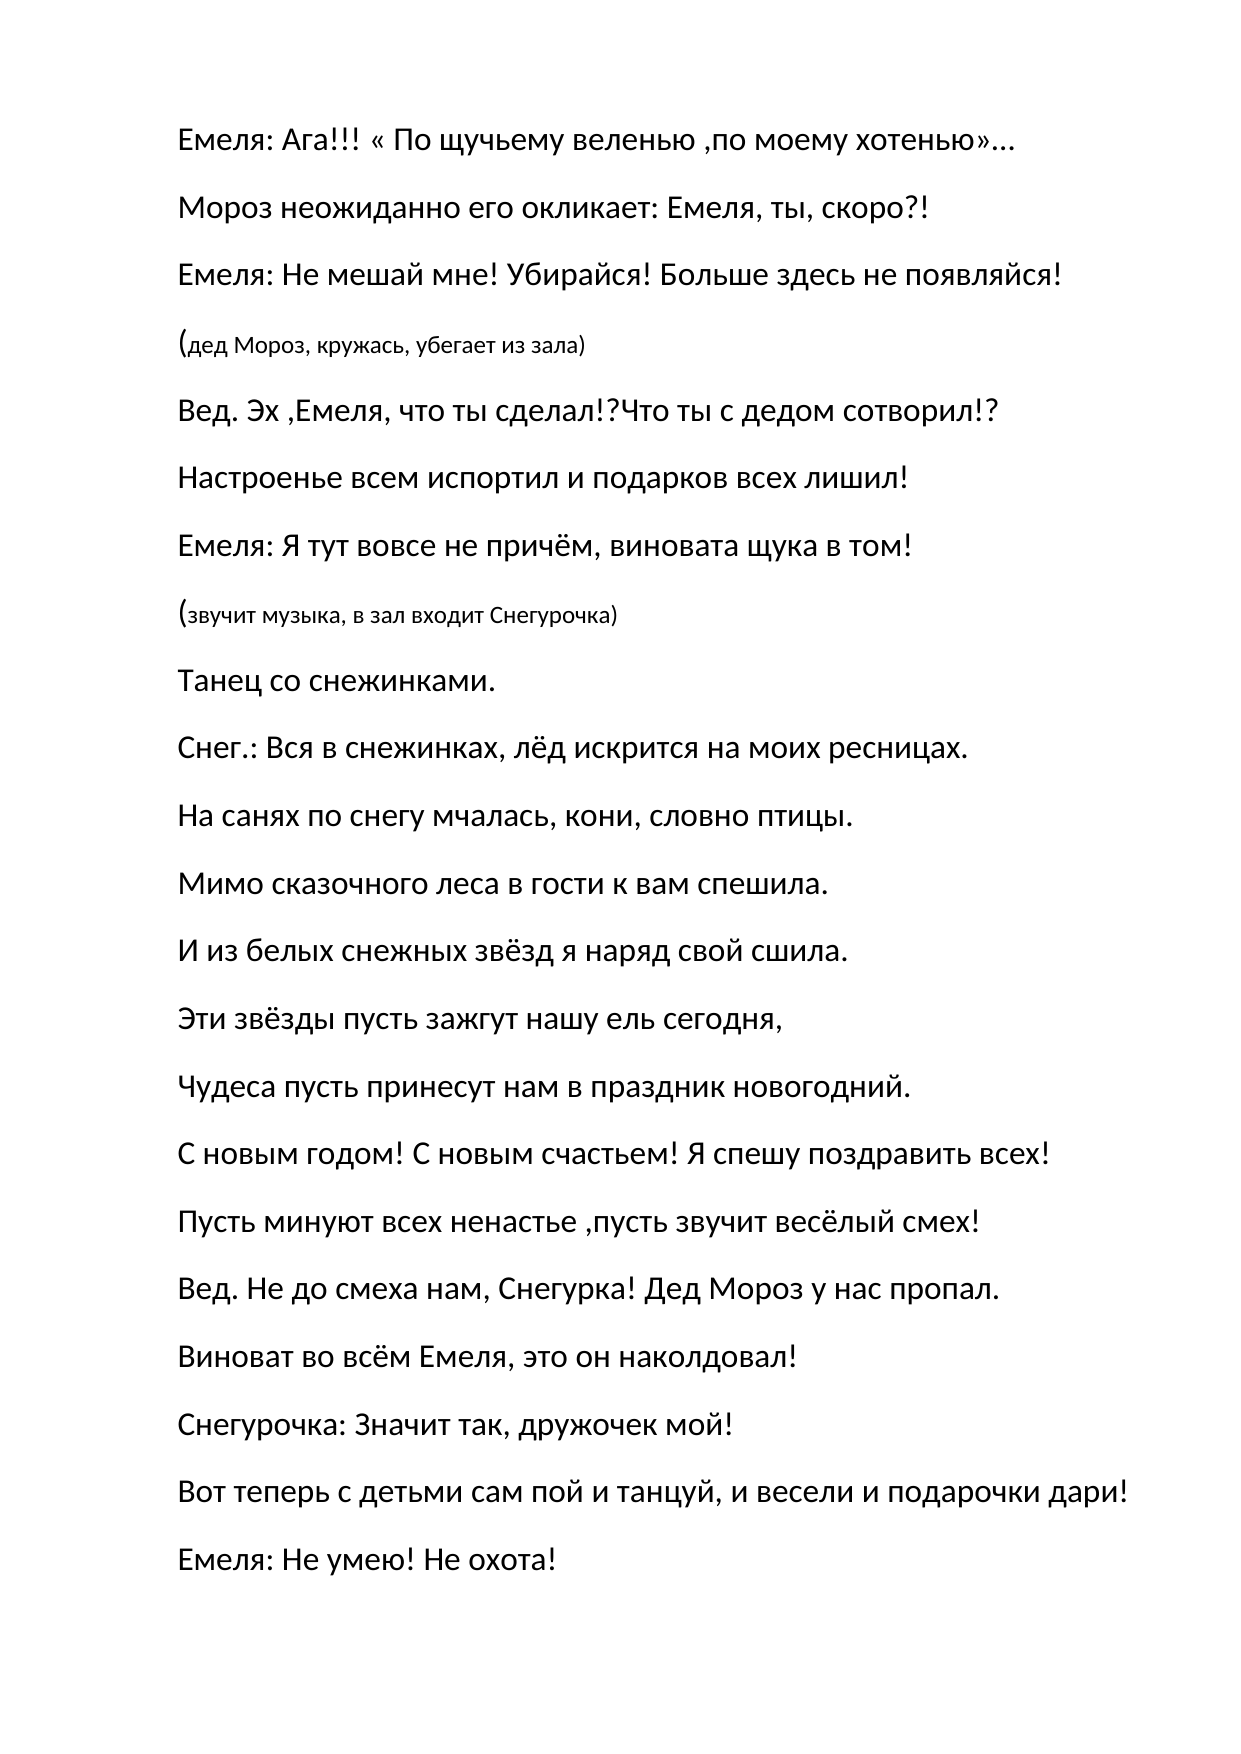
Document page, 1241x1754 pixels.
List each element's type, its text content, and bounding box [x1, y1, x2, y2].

text Пусть минуют всех ненастье ,пусть звучит весёлый смех! [177, 1200, 1152, 1241]
text Настроенье всем испортил и подарков всех лишил! [177, 456, 1152, 497]
text Вот теперь с детьми сам пой и танцуй, и весели и подарочки дари! [177, 1470, 1152, 1511]
text Емеля: Ага!!! « По щучьему веленью ,по моему хотенью»… [177, 118, 1152, 159]
text На санях по снегу мчалась, кони, словно птицы. [177, 794, 1152, 835]
text Емеля: Не мешай мне! Убирайся! Больше здесь не появляйся! [177, 253, 1152, 294]
text Емеля: Я тут вовсе не причём, виновата щука в том! [177, 524, 1152, 564]
text Вед. Не до смеха нам, Снегурка! Дед Мороз у нас пропал. [177, 1267, 1152, 1308]
text (звучит музыка, в зал входит Снегурочка) [177, 591, 1152, 632]
text И из белых снежных звёзд я наряд свой сшила. [177, 929, 1152, 970]
text Мороз неожиданно его окликает: Емеля, ты, скоро?! [177, 186, 1152, 226]
text (дед Мороз, кружась, убегает из зала) [177, 321, 1152, 362]
text Емеля: Не умею! Не охота! [177, 1538, 1152, 1578]
text Мимо сказочного леса в гости к вам спешила. [177, 862, 1152, 902]
text Виноват во всём Емеля, это он наколдовал! [177, 1335, 1152, 1376]
text Чудеса пусть принесут нам в праздник новогодний. [177, 1064, 1152, 1105]
text Танец со снежинками. [177, 659, 1152, 700]
text Вед. Эх ,Емеля, что ты сделал!?Что ты с дедом сотворил!? [177, 388, 1152, 429]
text С новым годом! С новым счастьем! Я спешу поздравить всех! [177, 1132, 1152, 1173]
text Снег.: Вся в снежинках, лёд искрится на моих ресницах. [177, 727, 1152, 767]
text Снегурочка: Значит так, дружочек мой! [177, 1403, 1152, 1443]
text Эти звёзды пусть зажгут нашу ель сегодня, [177, 997, 1152, 1038]
